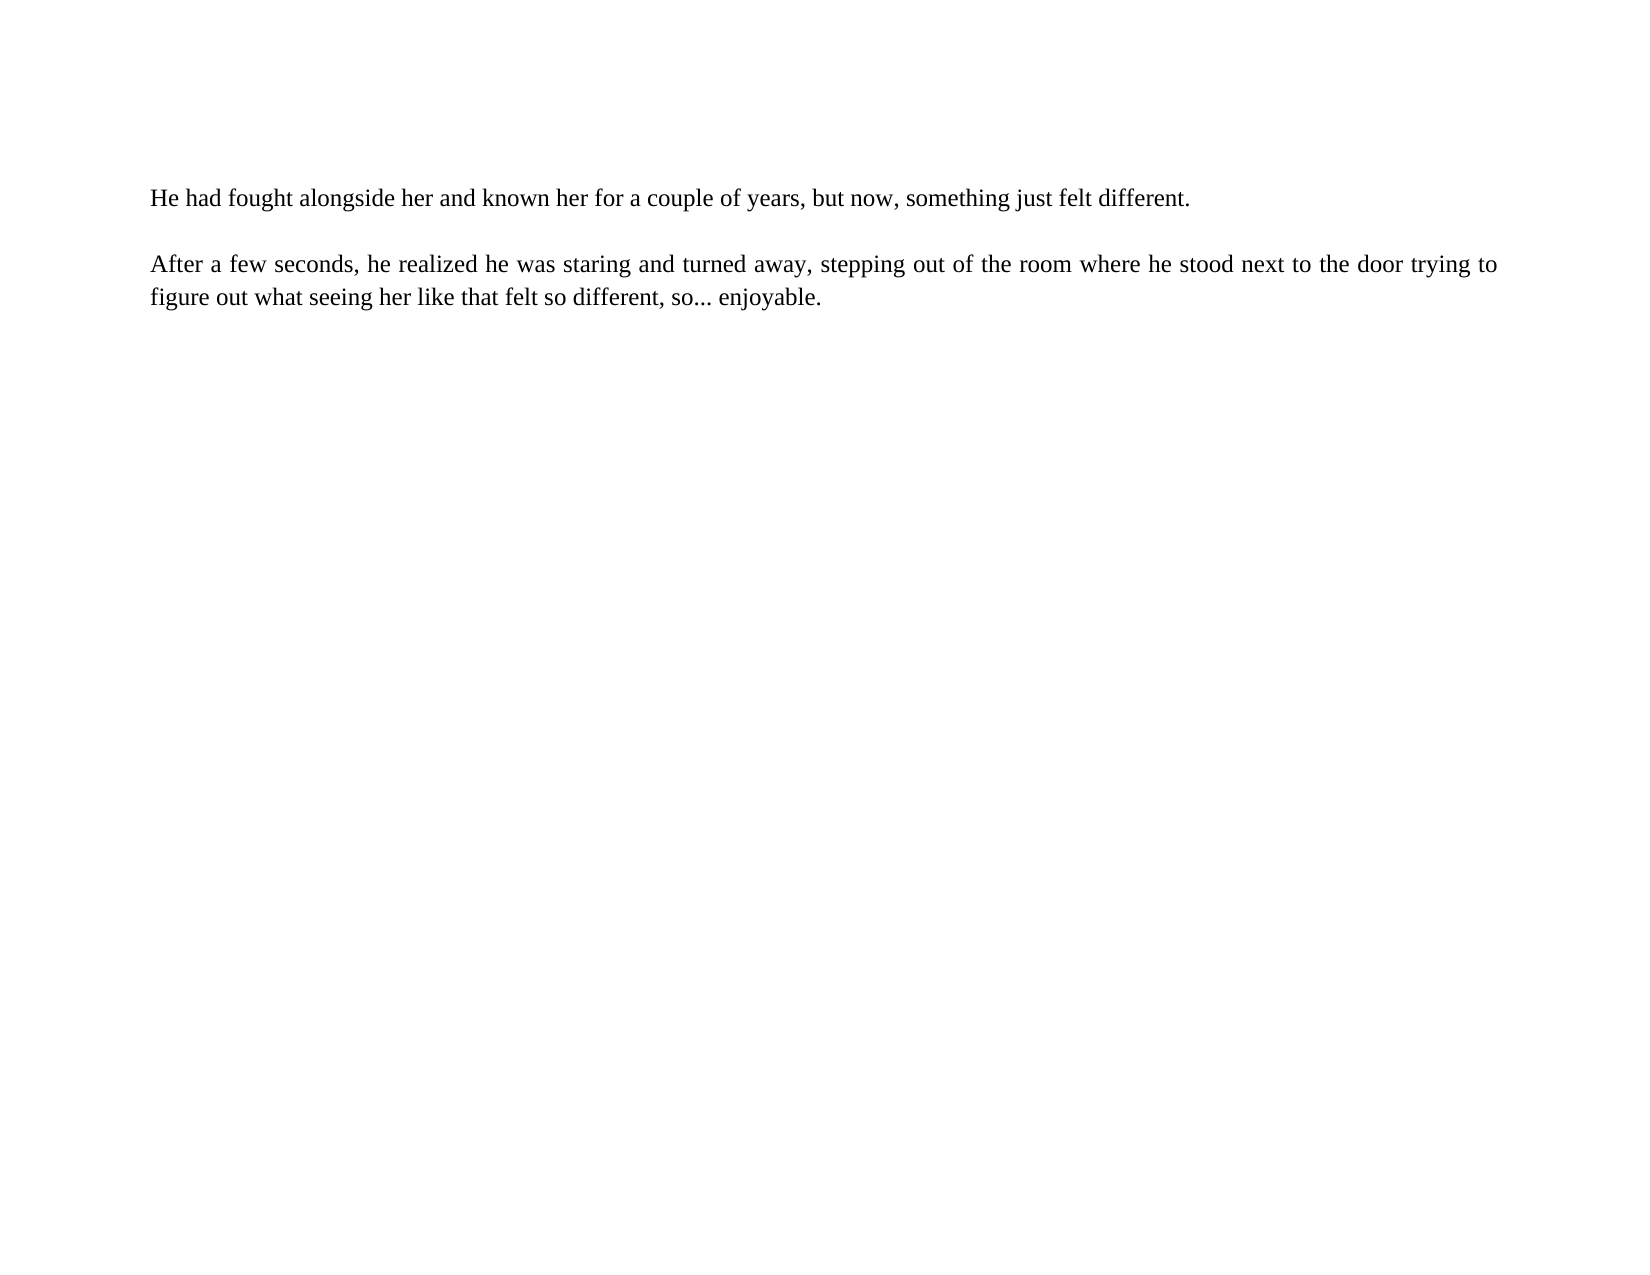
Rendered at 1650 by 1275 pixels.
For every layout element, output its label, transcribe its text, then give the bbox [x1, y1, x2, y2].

text After a few seconds, he realized he was staring and turned away, stepping out of the room where he stood next to the door trying to figure out what seeing her like that felt so different, so... enjoyable. [150, 249, 1500, 311]
text He had fought alongside her and known her for a couple of years, but now, something just felt different. [150, 183, 1500, 212]
